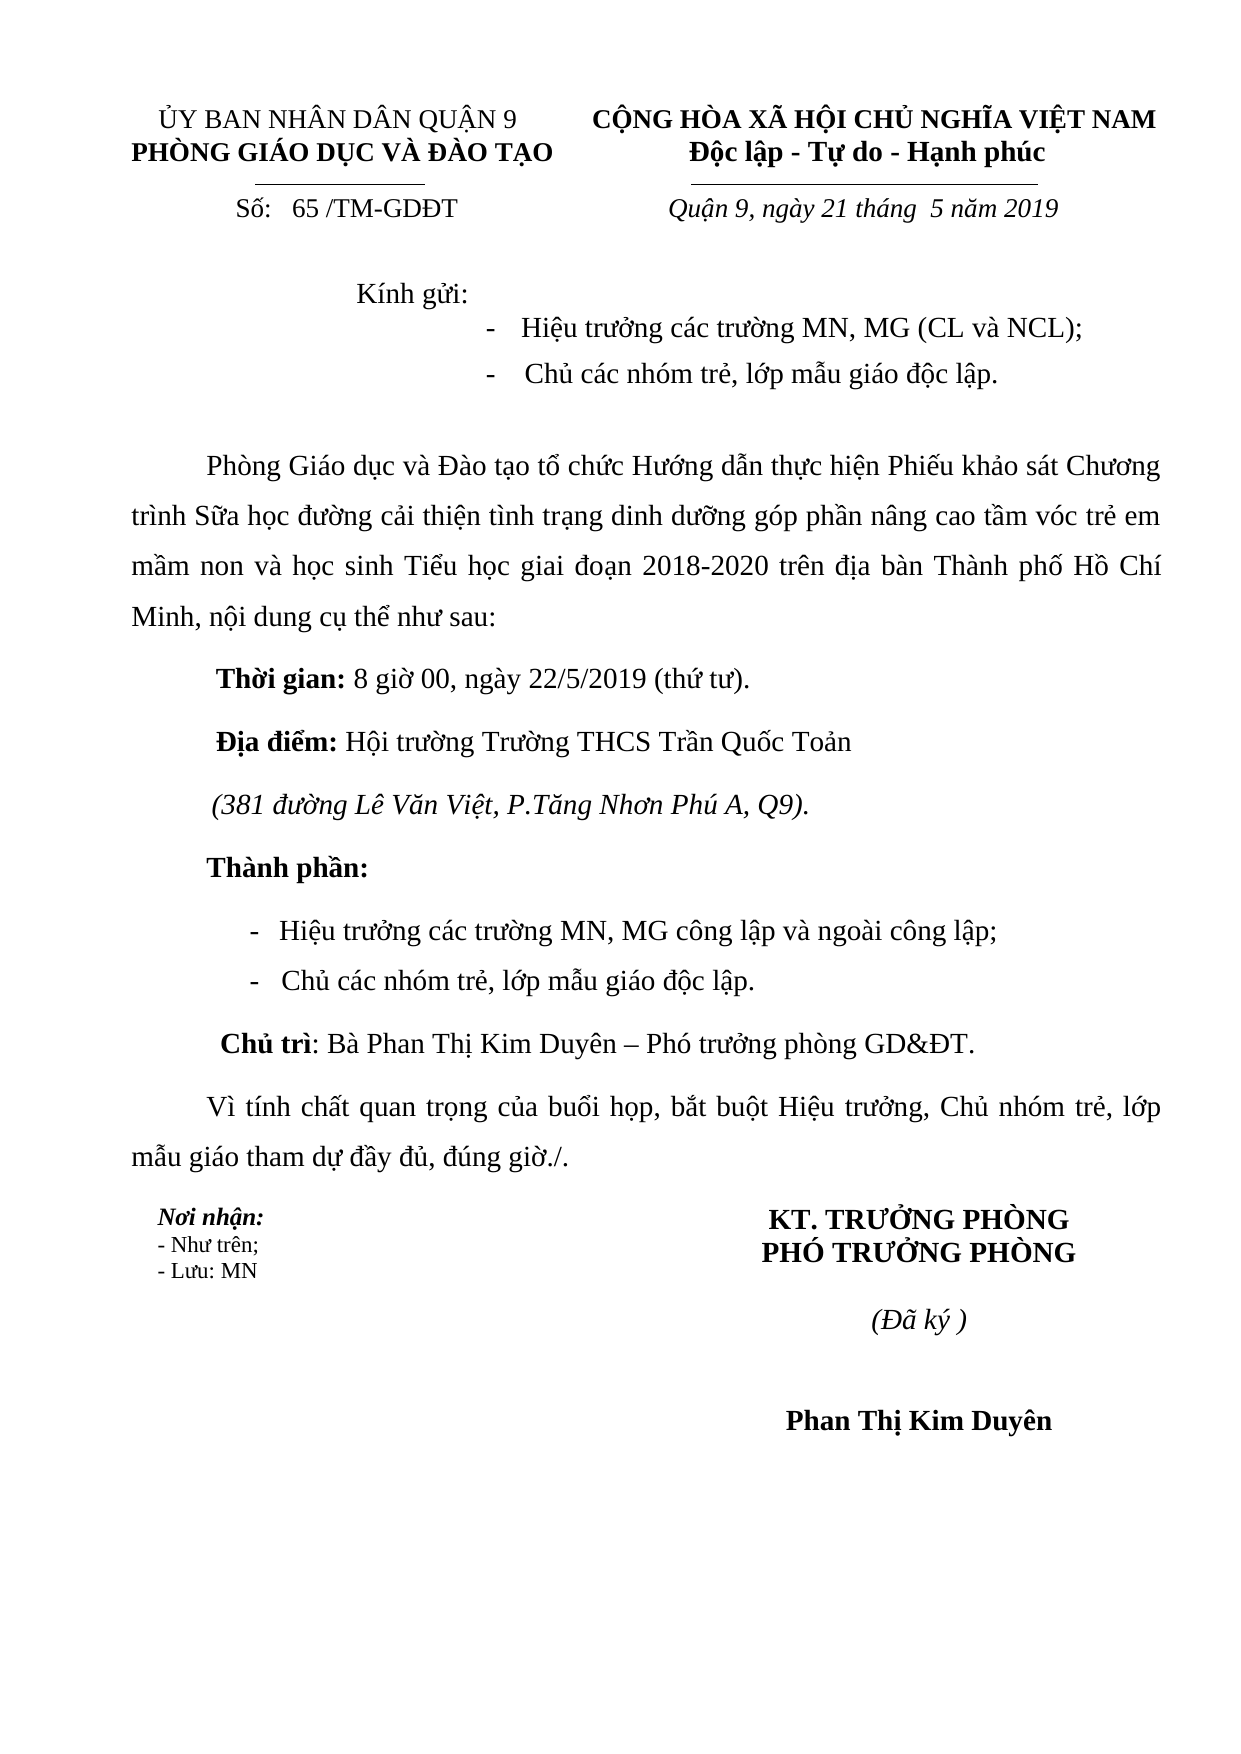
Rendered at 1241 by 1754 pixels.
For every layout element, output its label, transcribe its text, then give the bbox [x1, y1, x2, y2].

text - Chủ các nhóm trẻ, lớp mẫu giáo độc lập. [131, 356, 1162, 389]
list Hiệu trưởng các trường MN, MG công lập và ngoài công lập; [249, 913, 1162, 946]
text Chủ trì: Bà Phan Thị Kim Duyên – Phó trưởng phòng GD&ĐT. [131, 1026, 1162, 1059]
text (381 đường Lê Văn Việt, P.Tăng Nhơn Phú A, Q9). [131, 787, 1162, 821]
table_header KT. TRƯỞNG PHÒNG PHÓ TRƯỞNG PHÒNG (Đã ký ) Phan Thị Kim Duyên [673, 1202, 1165, 1437]
text Vì tính chất quan trọng của buổi họp, bắt buột Hiệu trưởng, Chủ nhóm trẻ, lớp mẫu giáo tham dự đầy đủ, đúng giờ./. [131, 1089, 1162, 1173]
text Kính gửi: [206, 276, 1162, 310]
table_header Nơi nhận: - Như trên; - Lưu: MN [146, 1202, 673, 1437]
list Hiệu trưởng các trường MN, MG (CL và NCL); [486, 310, 1162, 343]
text Thời gian: 8 giờ 00, ngày 22/5/2019 (thứ tư). [131, 662, 1162, 695]
text Số: 65 /TM-GDĐT Quận 9, ngày 21 tháng 5 năm 2019 [131, 192, 1162, 223]
text Địa điểm: Hội trường Trường THCS Trần Quốc Toản [216, 724, 1162, 758]
list Chủ các nhóm trẻ, lớp mẫu giáo độc lập. [249, 963, 1162, 997]
subtitle PHÒNG GIÁO DỤC VÀ ĐÀO TẠO Độc lập - Tự do - Hạnh phúc [131, 134, 1162, 168]
text Thành phần: [131, 850, 1162, 883]
text ỦY BAN NHÂN DÂN QUẬN 9 CỘNG HÒA XÃ HỘI CHỦ NGHĨA VIỆT NAM [131, 103, 1162, 134]
text Phòng Giáo dục và Đào tạo tổ chức Hướng dẫn thực hiện Phiếu khảo sát Chương trình Sữa học đường cải thiện tình trạng dinh dưỡng góp phần nâng cao tầm vóc trẻ em mầm non và học sinh Tiểu học giai đoạn 2018-2020 trên địa bàn Thành phố Hồ Chí Minh, nội dung cụ thể như sau: [131, 448, 1162, 632]
